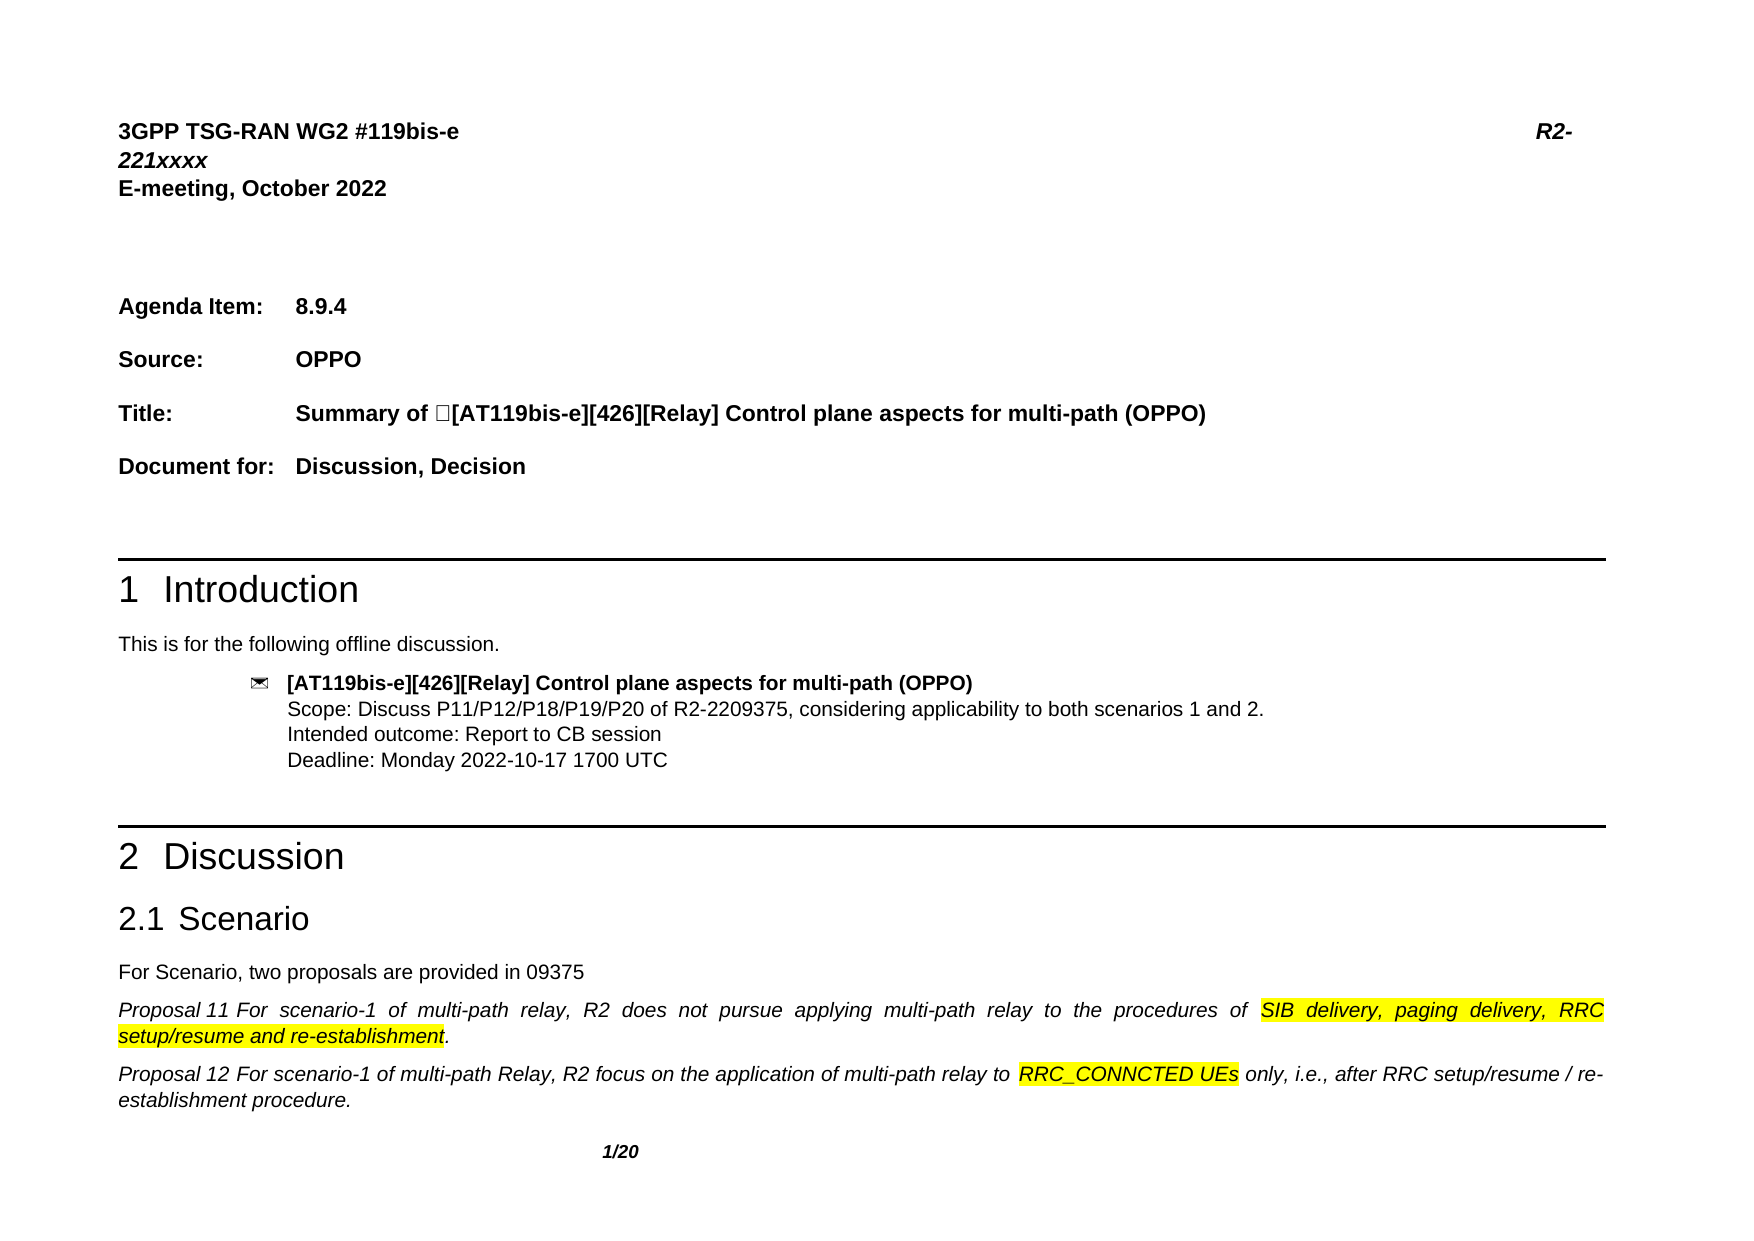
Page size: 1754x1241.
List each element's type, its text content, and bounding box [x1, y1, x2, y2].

subtitle Discussion [118, 828, 1606, 877]
text Document for: Discussion, Decision [118, 453, 1606, 479]
text Title: Summary of  [AT119bis-e][426][Relay] Control plane aspects for multi-path (OPPO) [118, 400, 1606, 426]
text 3GPP TSG-RAN WG2 #119bis-e R2-221xxxx [118, 118, 1606, 173]
text Intended outcome: Report to CB session [249, 722, 1606, 746]
text Proposal 11 For scenario-1 of multi-path relay, R2 does not pursue applying multi-path relay to the procedures of SIB delivery, paging delivery, RRC setup/resume and re-establishment. [118, 998, 1606, 1048]
subtitle Introduction [118, 561, 1606, 610]
text For Scenario, two proposals are provided in 09375 [118, 959, 1606, 983]
subtitle Scenario [118, 899, 1606, 938]
text [AT119bis-e][426][Relay] Control plane aspects for multi-path (OPPO) [249, 670, 1606, 694]
text Scope: Discuss P11/P12/P18/P19/P20 of R2-2209375, considering applicability to both scenarios 1 and 2. [249, 696, 1606, 720]
text Agenda Item: 8.9.4 [118, 293, 1606, 319]
text Source: OPPO [118, 346, 1606, 373]
text This is for the following offline discussion. [118, 632, 1606, 656]
text Deadline: Monday 2022-10-17 1700 UTC [249, 748, 1606, 772]
text Proposal 12 For scenario-1 of multi-path Relay, R2 focus on the application of multi-path relay to RRC_CONNCTED UEs only, i.e., after RRC setup/resume / re-establishment procedure. [118, 1062, 1606, 1112]
text E-meeting, October 2022 [118, 175, 1606, 201]
